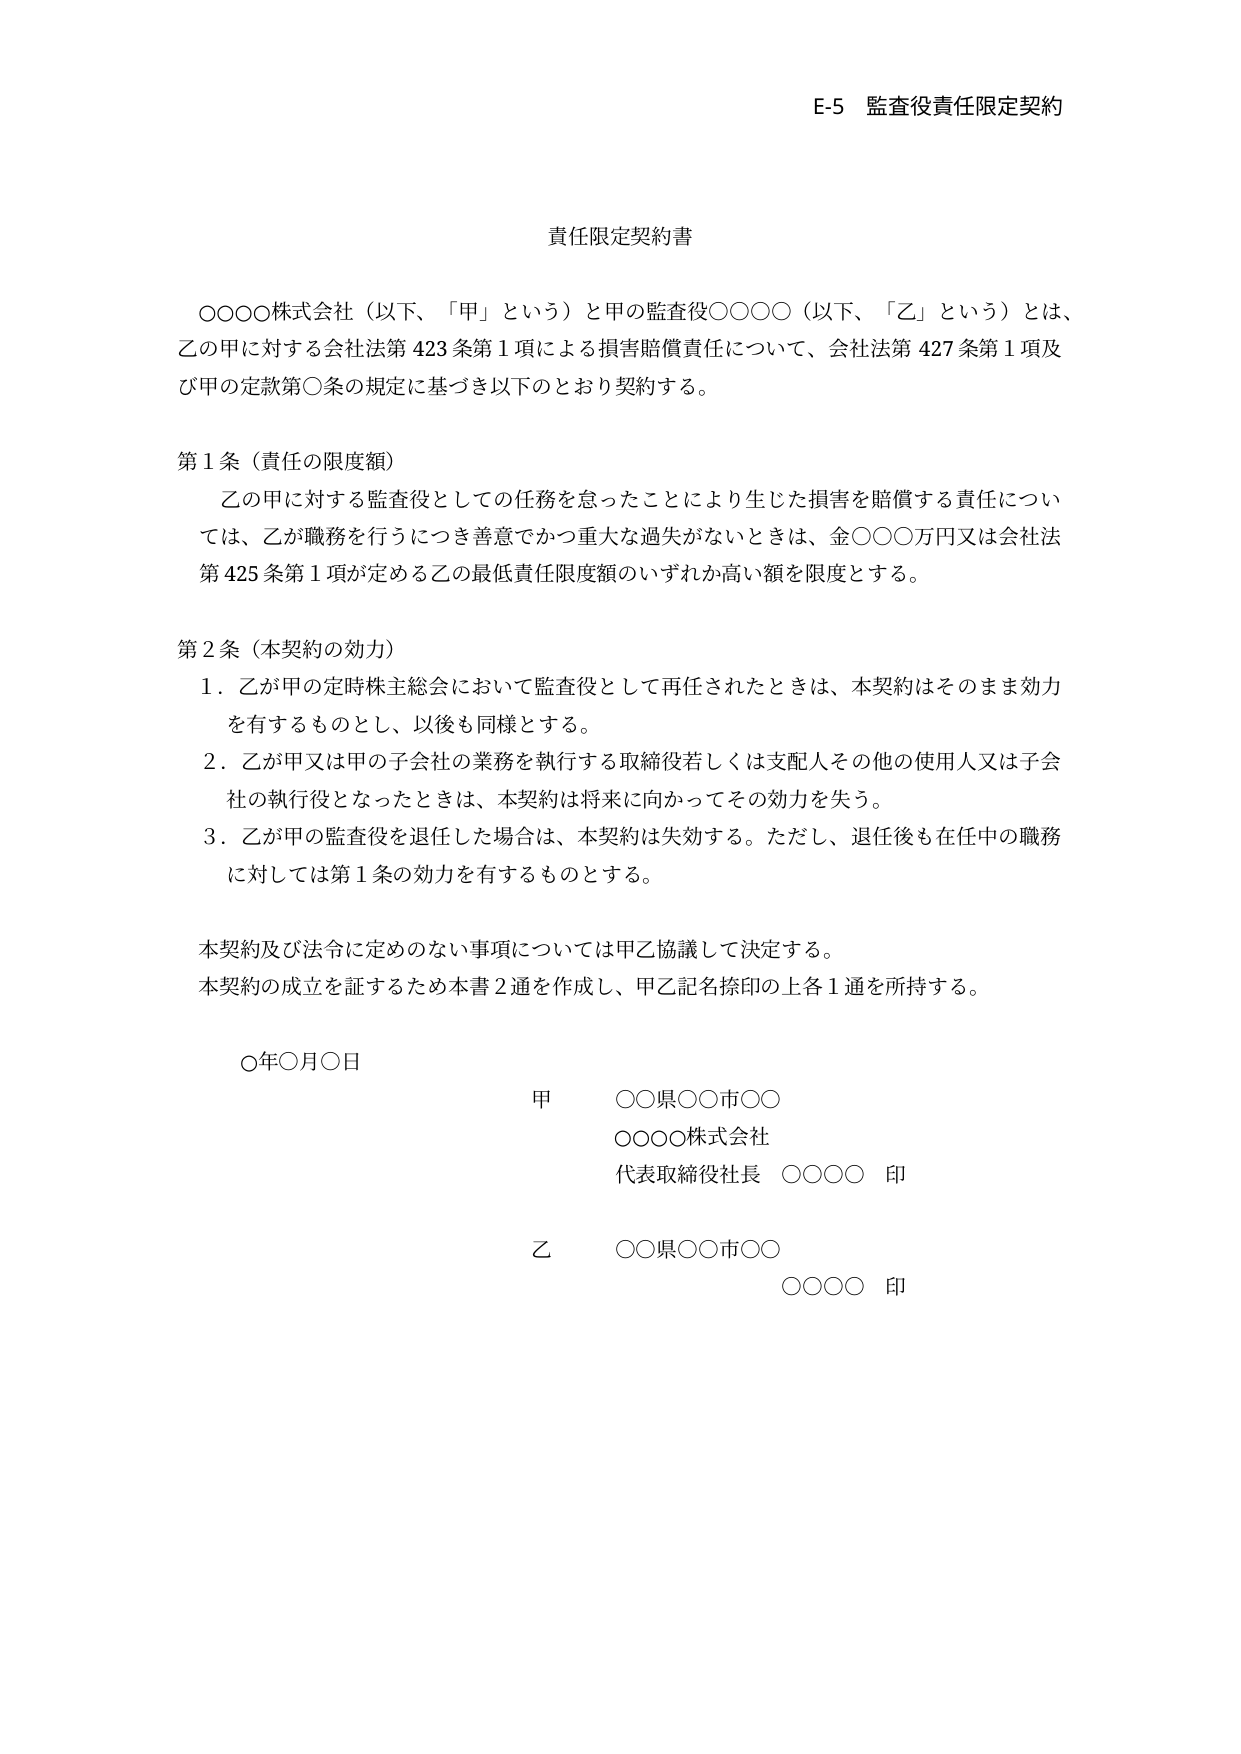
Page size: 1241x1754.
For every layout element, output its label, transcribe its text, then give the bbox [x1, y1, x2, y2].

text 第２条（本契約の効力） [177, 629, 1063, 667]
text ○年○月○日 [177, 1042, 1063, 1079]
text 乙の甲に対する監査役としての任務を怠ったことにより生じた損害を賠償する責任については、乙が職務を行うにつき善意でかつ重大な過失がないときは、金○○○万円又は会社法第425条第１項が定める乙の最低責任限度額のいずれか高い額を限度とする。 [199, 479, 1063, 592]
text 本契約の成立を証するため本書２通を作成し、甲乙記名捺印の上各１通を所持する。 [177, 967, 1063, 1004]
text ○○○○ 印 [177, 1267, 1063, 1304]
text ○○○○株式会社 [155, 1117, 1063, 1154]
text 代表取締役社長 ○○○○ 印 [177, 1154, 1063, 1192]
text 第１条（責任の限度額） [177, 442, 1063, 479]
text 本契約及び法令に定めのない事項については甲乙協議して決定する。 [177, 929, 1063, 967]
text ３．乙が甲の監査役を退任した場合は、本契約は失効する。ただし、退任後も在任中の職務に対しては第１条の効力を有するものとする。 [199, 817, 1063, 892]
text 責任限定契約書 [177, 217, 1063, 254]
text ○○○○株式会社（以下、「甲」という）と甲の監査役○○○○（以下、「乙」という）とは、乙の甲に対する会社法第423条第１項による損害賠償責任について、会社法第427条第１項及び甲の定款第○条の規定に基づき以下のとおり契約する。 [177, 292, 1063, 404]
text 甲 ○○県○○市○○ [177, 1079, 1063, 1117]
text 乙 ○○県○○市○○ [177, 1229, 1063, 1267]
text ２．乙が甲又は甲の子会社の業務を執行する取締役若しくは支配人その他の使用人又は子会社の執行役となったときは、本契約は将来に向かってその効力を失う。 [199, 742, 1063, 817]
text １．乙が甲の定時株主総会において監査役として再任されたときは、本契約はそのまま効力を有するものとし、以後も同様とする。 [196, 667, 1063, 742]
